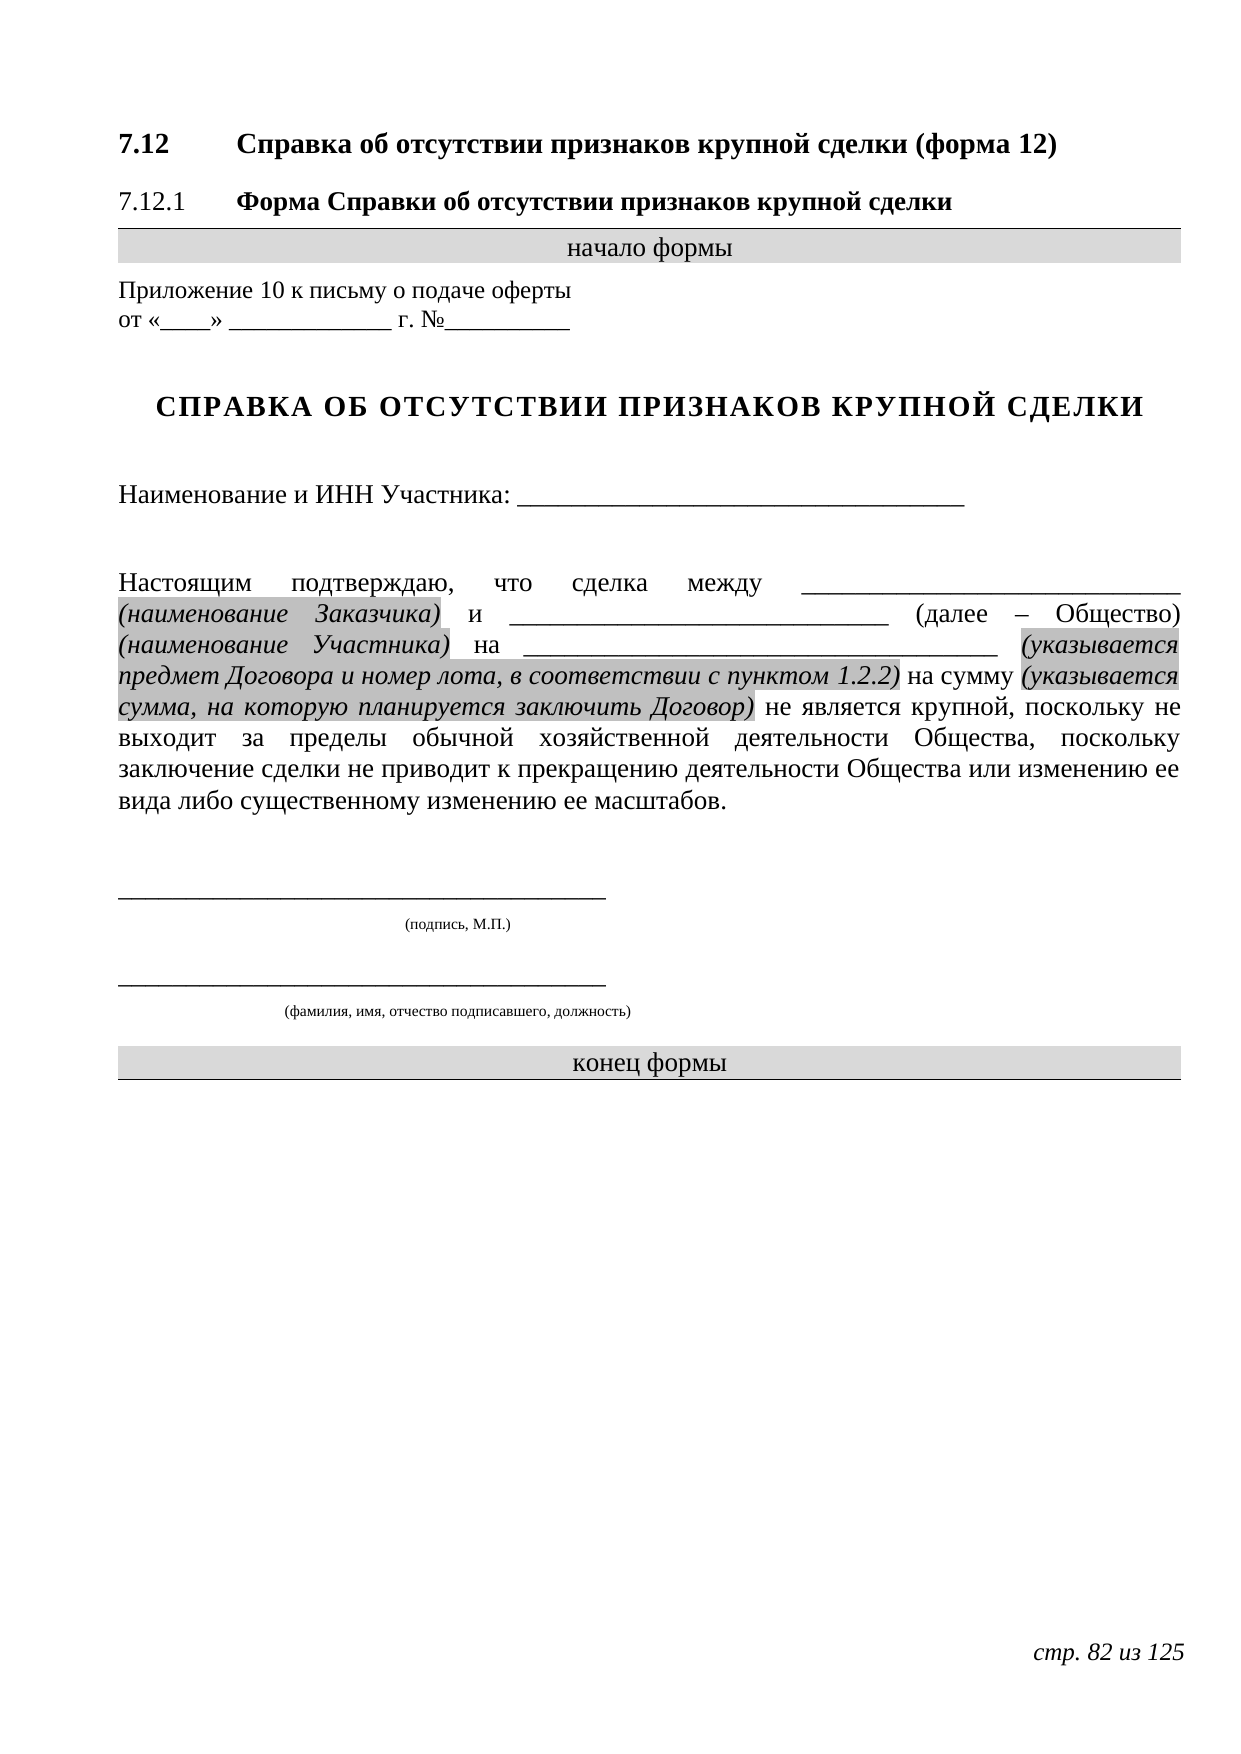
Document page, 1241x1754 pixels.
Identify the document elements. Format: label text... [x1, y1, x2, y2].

text конец формы [118, 1046, 1181, 1079]
list Форма Справки об отсутствии признаков крупной сделки [118, 185, 1181, 216]
text Наименование и ИНН Участника: _________________________________ [118, 478, 1181, 509]
text (подпись, М.П.) [118, 915, 797, 946]
text (фамилия, имя, отчество подписавшего, должность) [118, 1002, 797, 1033]
text начало формы [118, 229, 1181, 263]
text Настоящим подтверждаю, что сделка между ____________________________ (наименование Заказчика) и ____________________________ (далее – Общество) (наименование Участника) на ___________________________________ (указывается предмет Договора и номер лота, в соответствии с пунктом 1.2.2) на сумму (указывается сумма, на которую планируется заключить Договор) не является крупной, поскольку не выходит за пределы обычной хозяйственной деятельности Общества, поскольку заключение сделки не приводит к прекращению деятельности Общества или изменению ее вида либо существенному изменению ее масштабов. [118, 566, 1181, 815]
text Справка об отсутствии признаков крупной сделки [118, 389, 1181, 422]
text ____________________________________ [118, 958, 1181, 989]
text ____________________________________ [118, 871, 1181, 902]
subtitle Справка об отсутствии признаков крупной сделки (форма 12) [118, 126, 1181, 160]
text Приложение 10 к письму о подаче оферты от «____» _____________ г. №__________ [118, 275, 1181, 333]
